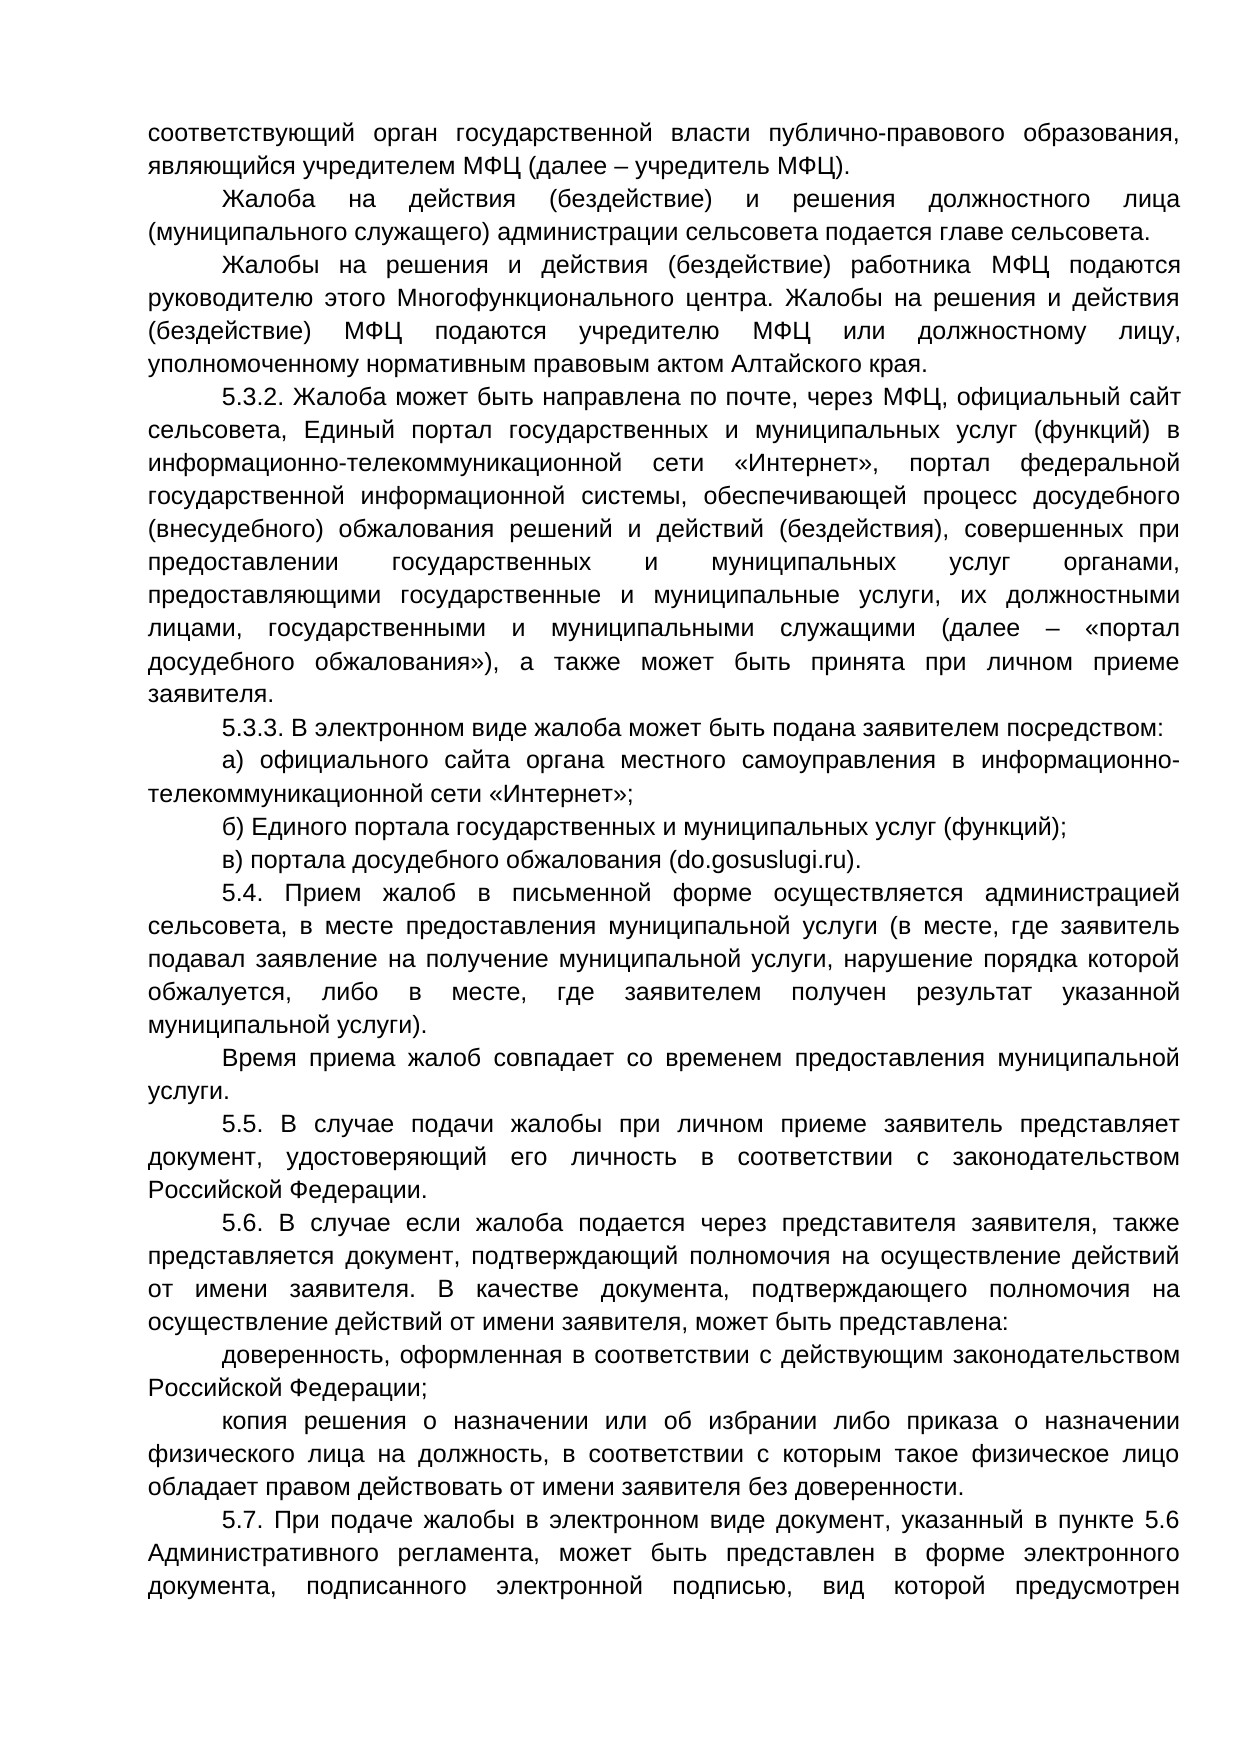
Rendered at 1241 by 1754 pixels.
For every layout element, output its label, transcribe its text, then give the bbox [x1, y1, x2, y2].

text 5.4. Прием жалоб в письменной форме осуществляется администрацией сельсовета, в месте предоставления муниципальной услуги (в месте, где заявитель подавал заявление на получение муниципальной услуги, нарушение порядка которой обжалуется, либо в месте, где заявителем получен результат указанной муниципальной услуги). [148, 878, 1181, 1038]
text Жалоба на действия (бездействие) и решения должностного лица (муниципального служащего) администрации сельсовета подается главе сельсовета. [148, 184, 1181, 246]
text 5.3.2. Жалоба может быть направлена по почте, через МФЦ, официальный сайт сельсовета, Единый портал государственных и муниципальных услуг (функций) в информационно-телекоммуникационной сети «Интернет», портал федеральной государственной информационной системы, обеспечивающей процесс досудебного (внесудебного) обжалования решений и действий (бездействия), совершенных при предоставлении государственных и муниципальных услуг органами, предоставляющими государственные и муниципальные услуги, их должностными лицами, государственными и муниципальными служащими (далее – «портал досудебного обжалования»), а также может быть принята при личном приеме заявителя. [148, 382, 1181, 708]
text 5.5. В случае подачи жалобы при личном приеме заявитель представляет документ, удостоверяющий его личность в соответствии с законодательством Российской Федерации. [148, 1109, 1181, 1203]
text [148, 118, 1181, 180]
text а) официального сайта органа местного самоуправления в информационно-телекоммуникационной сети «Интернет»; [148, 746, 1181, 807]
text б) Единого портала государственных и муниципальных услуг (функций); [148, 812, 1181, 840]
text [148, 1505, 1181, 1600]
text 5.3.3. В электронном виде жалоба может быть подана заявителем посредством: [148, 712, 1181, 741]
text Время приема жалоб совпадает со временем предоставления муниципальной услуги. [148, 1043, 1181, 1104]
text Жалобы на решения и действия (бездействие) работника МФЦ подаются руководителю этого Многофункционального центра. Жалобы на решения и действия (бездействие) МФЦ подаются учредителю МФЦ или должностному лицу, уполномоченному нормативным правовым актом Алтайского края. [148, 250, 1181, 378]
text копия решения о назначении или об избрании либо приказа о назначении физического лица на должность, в соответствии с которым такое физическое лицо обладает правом действовать от имени заявителя без доверенности. [148, 1406, 1181, 1501]
text в) портала досудебного обжалования (do.gosuslugi.ru). [148, 844, 1181, 873]
text доверенность, оформленная в соответствии с действующим законодательством Российской Федерации; [148, 1340, 1181, 1402]
text 5.6. В случае если жалоба подается через представителя заявителя, также представляется документ, подтверждающий полномочия на осуществление действий от имени заявителя. В качестве документа, подтверждающего полномочия на осуществление действий от имени заявителя, может быть представлена: [148, 1208, 1181, 1336]
